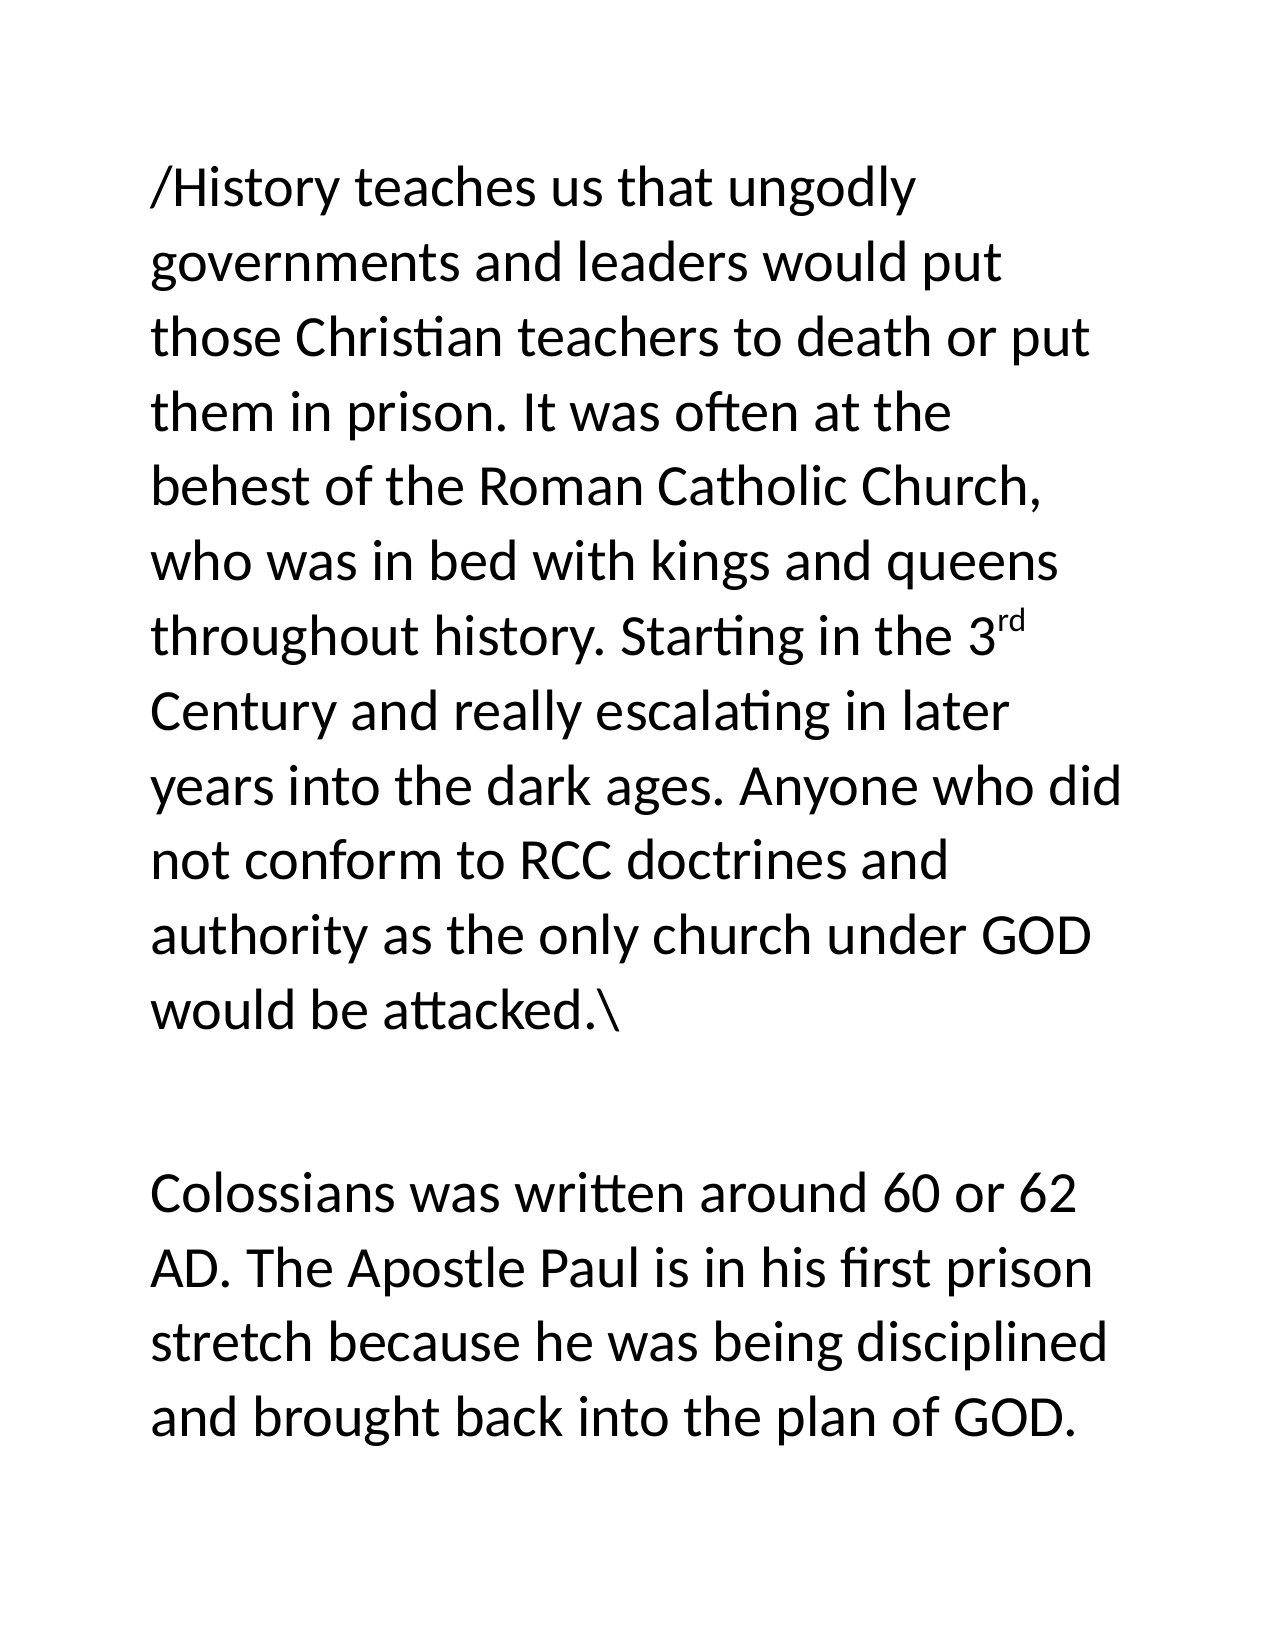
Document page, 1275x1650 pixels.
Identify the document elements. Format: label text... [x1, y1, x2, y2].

text Colossians was written around 60 or 62 AD. The Apostle Paul is in his first prison stretch because he was being disciplined and brought back into the plan of GOD. [150, 1156, 1125, 1451]
text /History teaches us that ungodly governments and leaders would put those Christian teachers to death or put them in prison. It was often at the behest of the Roman Catholic Church, who was in bed with kings and queens throughout history. Starting in the 3rd Century and really escalating in later years into the dark ages. Anyone who did not conform to RCC doctrines and authority as the only church under GOD would be attacked.\ [150, 150, 1125, 1044]
